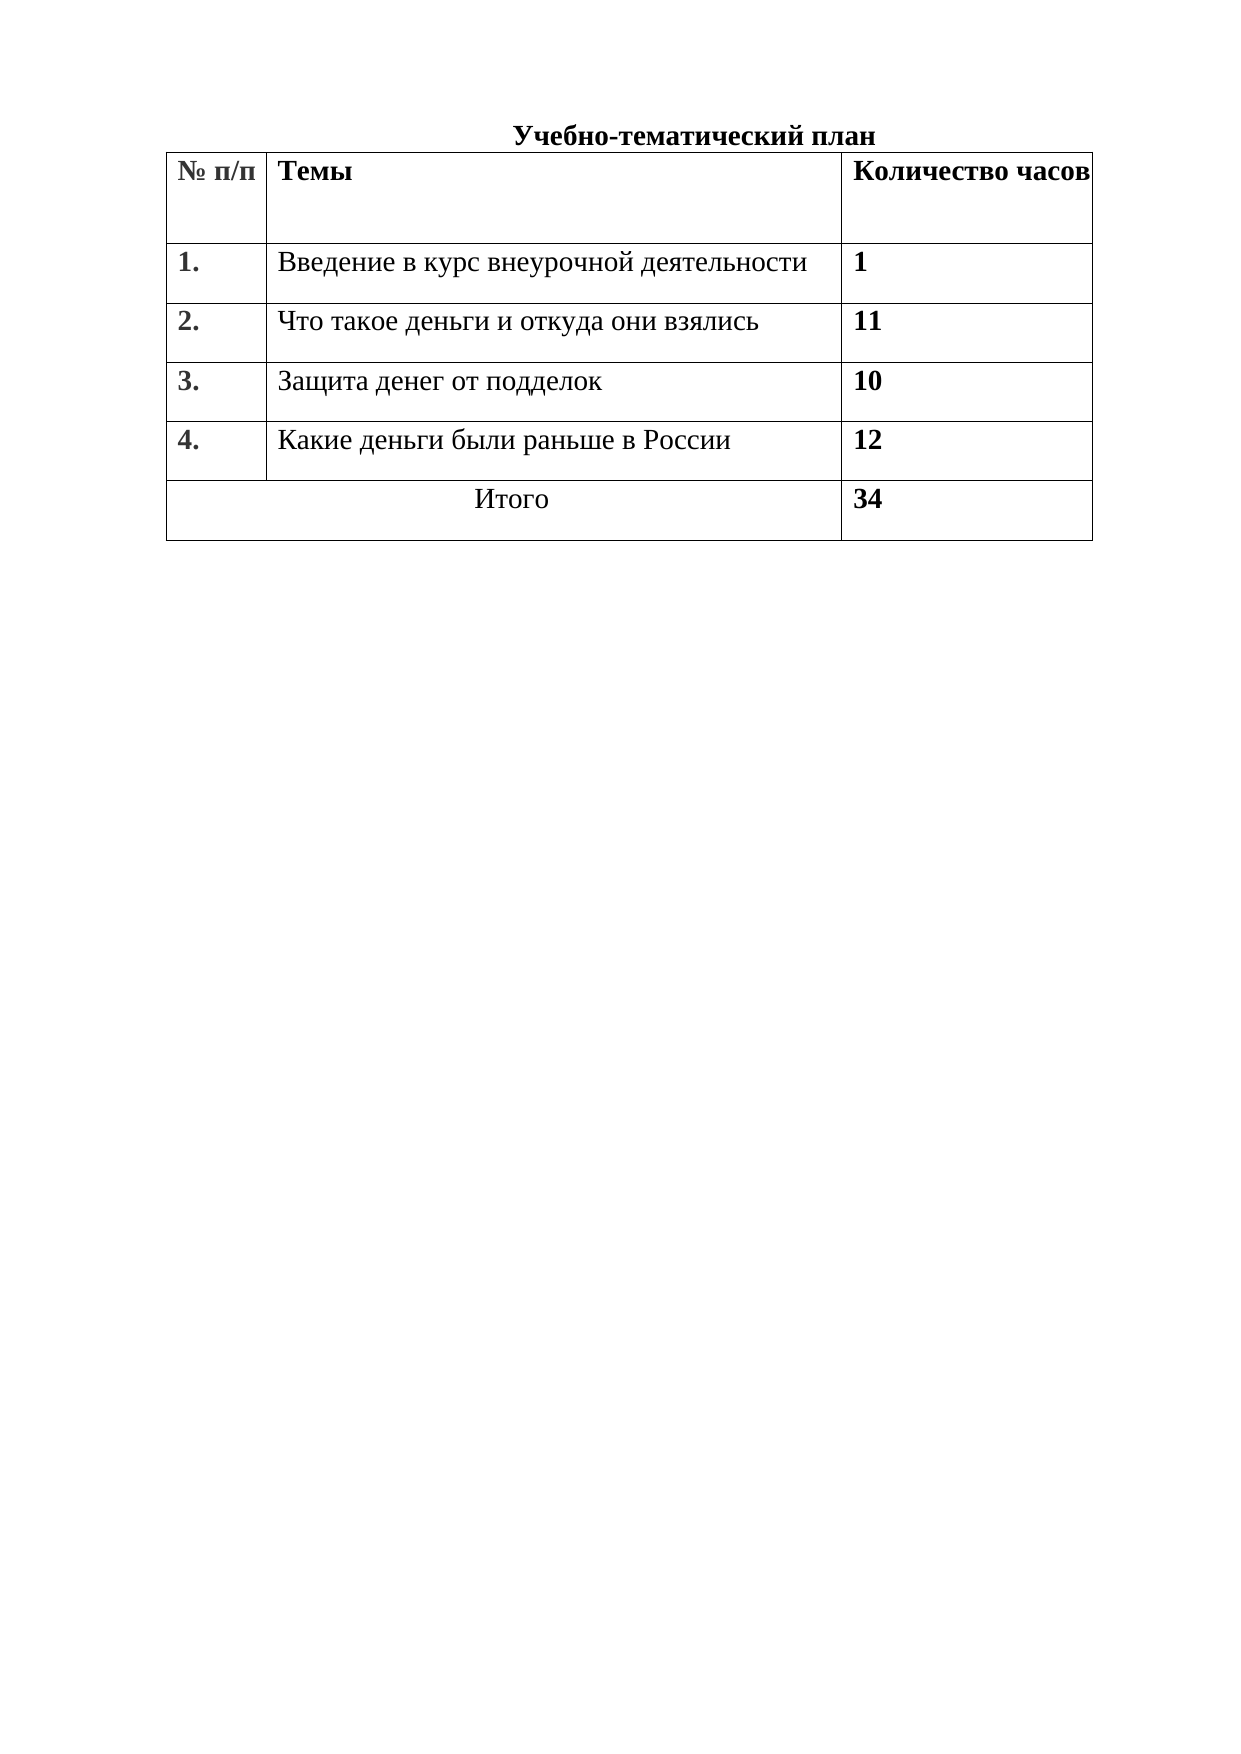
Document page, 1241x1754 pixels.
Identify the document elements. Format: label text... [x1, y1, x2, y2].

text Учебно-тематический план [177, 118, 1152, 152]
table_cell 1. [167, 244, 266, 302]
table_cell Защита денег от подделок [267, 363, 841, 421]
table_cell 34 [842, 481, 1092, 539]
table_cell Что такое деньги и откуда они взялись [267, 304, 841, 362]
table_header Количество часов [842, 153, 1092, 243]
table_cell Итого [167, 481, 841, 539]
table_cell Введение в курс внеурочной деятельности [267, 244, 841, 302]
table_cell 4. [167, 422, 266, 480]
table_cell 11 [842, 304, 1092, 362]
table_header Темы [267, 153, 841, 243]
table_cell Какие деньги были раньше в России [267, 422, 841, 480]
table_cell 2. [167, 304, 266, 362]
table_cell 1 [842, 244, 1092, 302]
table_cell 10 [842, 363, 1092, 421]
table_header № п/п [167, 153, 266, 243]
table_cell 3. [167, 363, 266, 421]
table_cell 12 [842, 422, 1092, 480]
